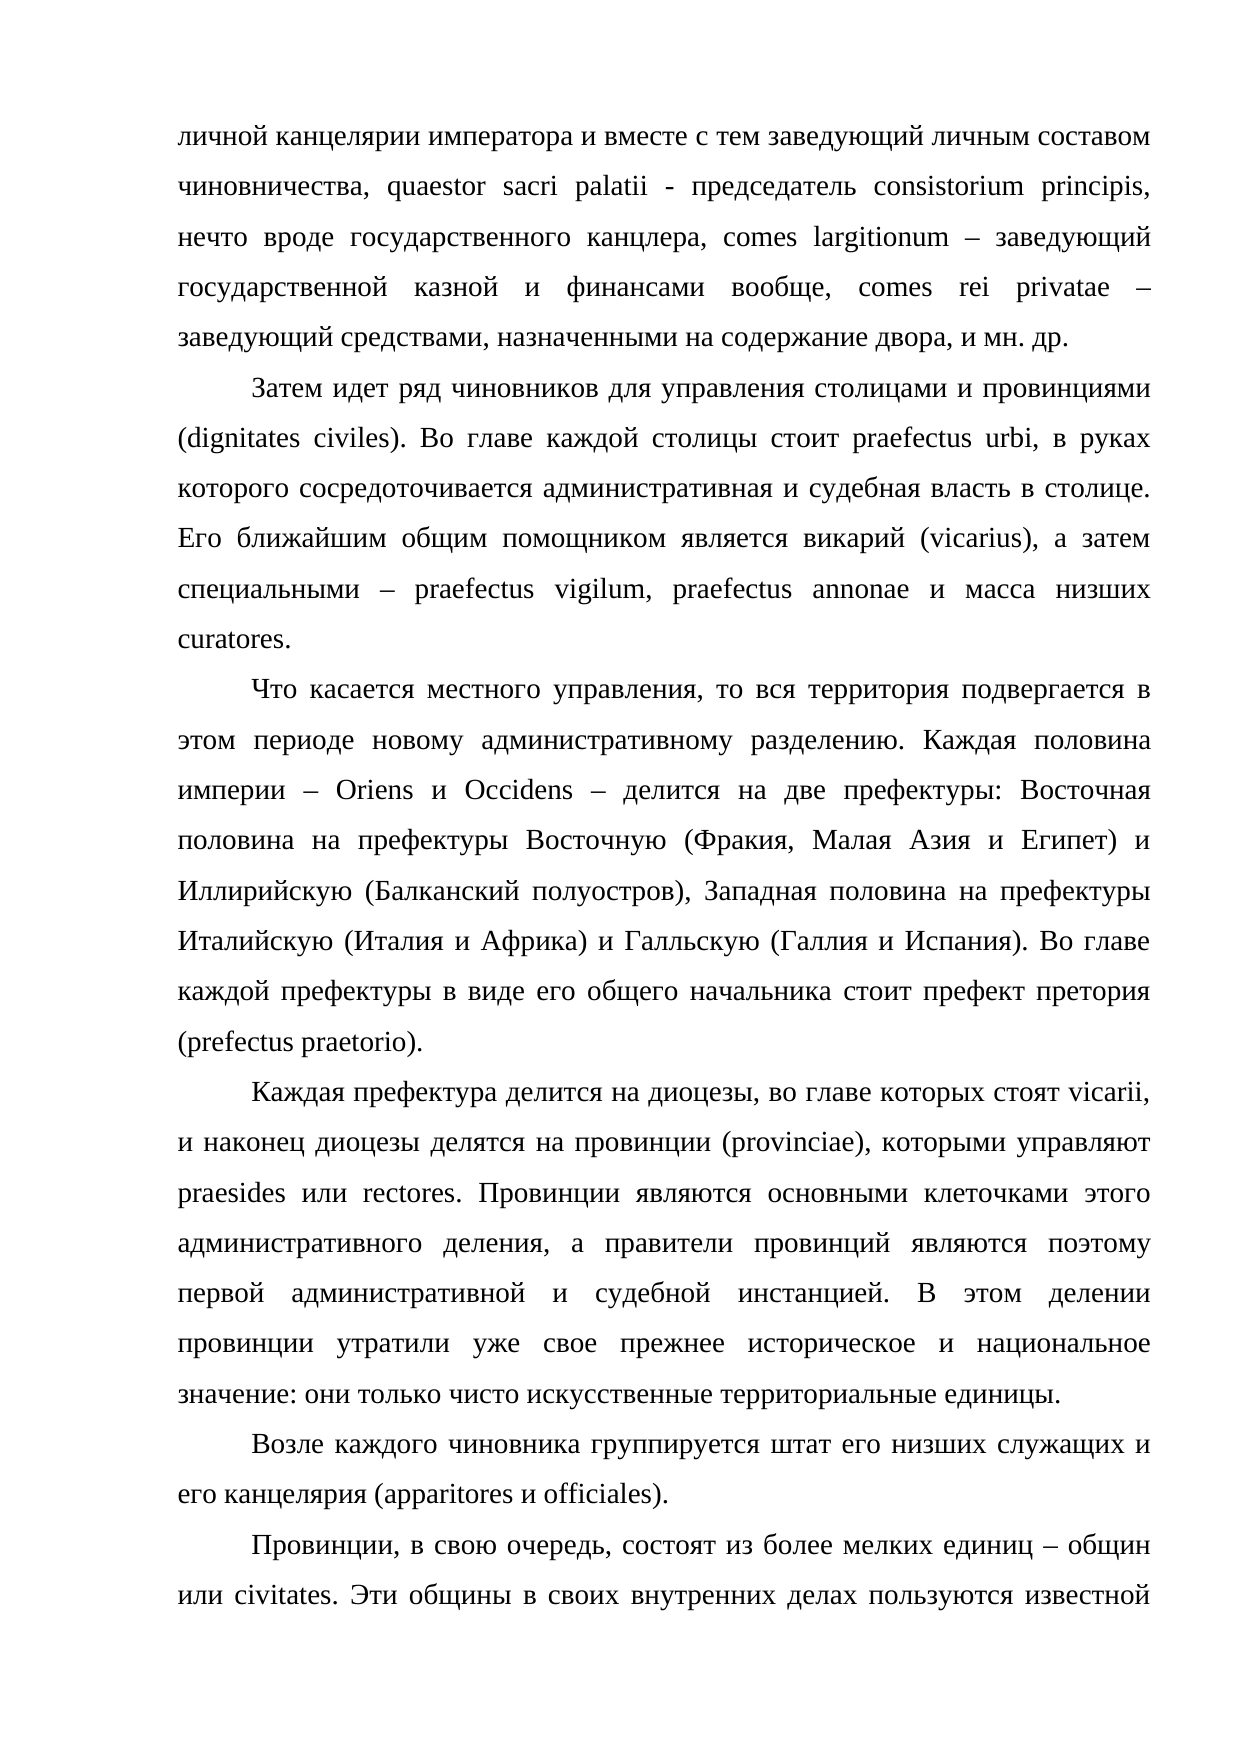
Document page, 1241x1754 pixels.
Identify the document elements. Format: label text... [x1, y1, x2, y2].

text Каждая префектура делится на диоцезы, во главе которых стоят vicarii, и наконец диоцезы делятся на провинции (provinciae), которыми управляют praesides или rectores. Провинции являются основными клеточками этого административного деления, а правители провинций являются поэтому первой административной и судебной инстанцией. В этом делении провинции утратили уже свое прежнее историческое и национальное значение: они только чисто искусственные территориальные единицы. [177, 1074, 1152, 1409]
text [177, 118, 1152, 353]
text Что касается местного управления, то вся территория подвергается в этом периоде новому административному разделению. Каждая половина империи – Oriens и Occidens – делится на две префектуры: Восточная половина на префектуры Восточную (Фракия, Малая Азия и Египет) и Иллирийскую (Балканский полуостров), Западная половина на префектуры Италийскую (Италия и Африка) и Галльскую (Галлия и Испания). Во главе каждой префектуры в виде его общего начальника стоит префект претория (prefectus praetorio). [177, 672, 1152, 1057]
text Возле каждого чиновника группируется штат его низших служащих и его канцелярия (apparitores и officiales). [177, 1426, 1152, 1510]
text Затем идет ряд чиновников для управления столицами и провинциями (dignitates civiles). Во главе каждой столицы стоит praefectus urbi, в руках которого сосредоточивается административная и судебная власть в столице. Его ближайшим общим помощником является викарий (vicarius), а затем специальными – praefectus vigilum, praefectus annonae и масса низших curatores. [177, 370, 1152, 655]
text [177, 1527, 1152, 1611]
